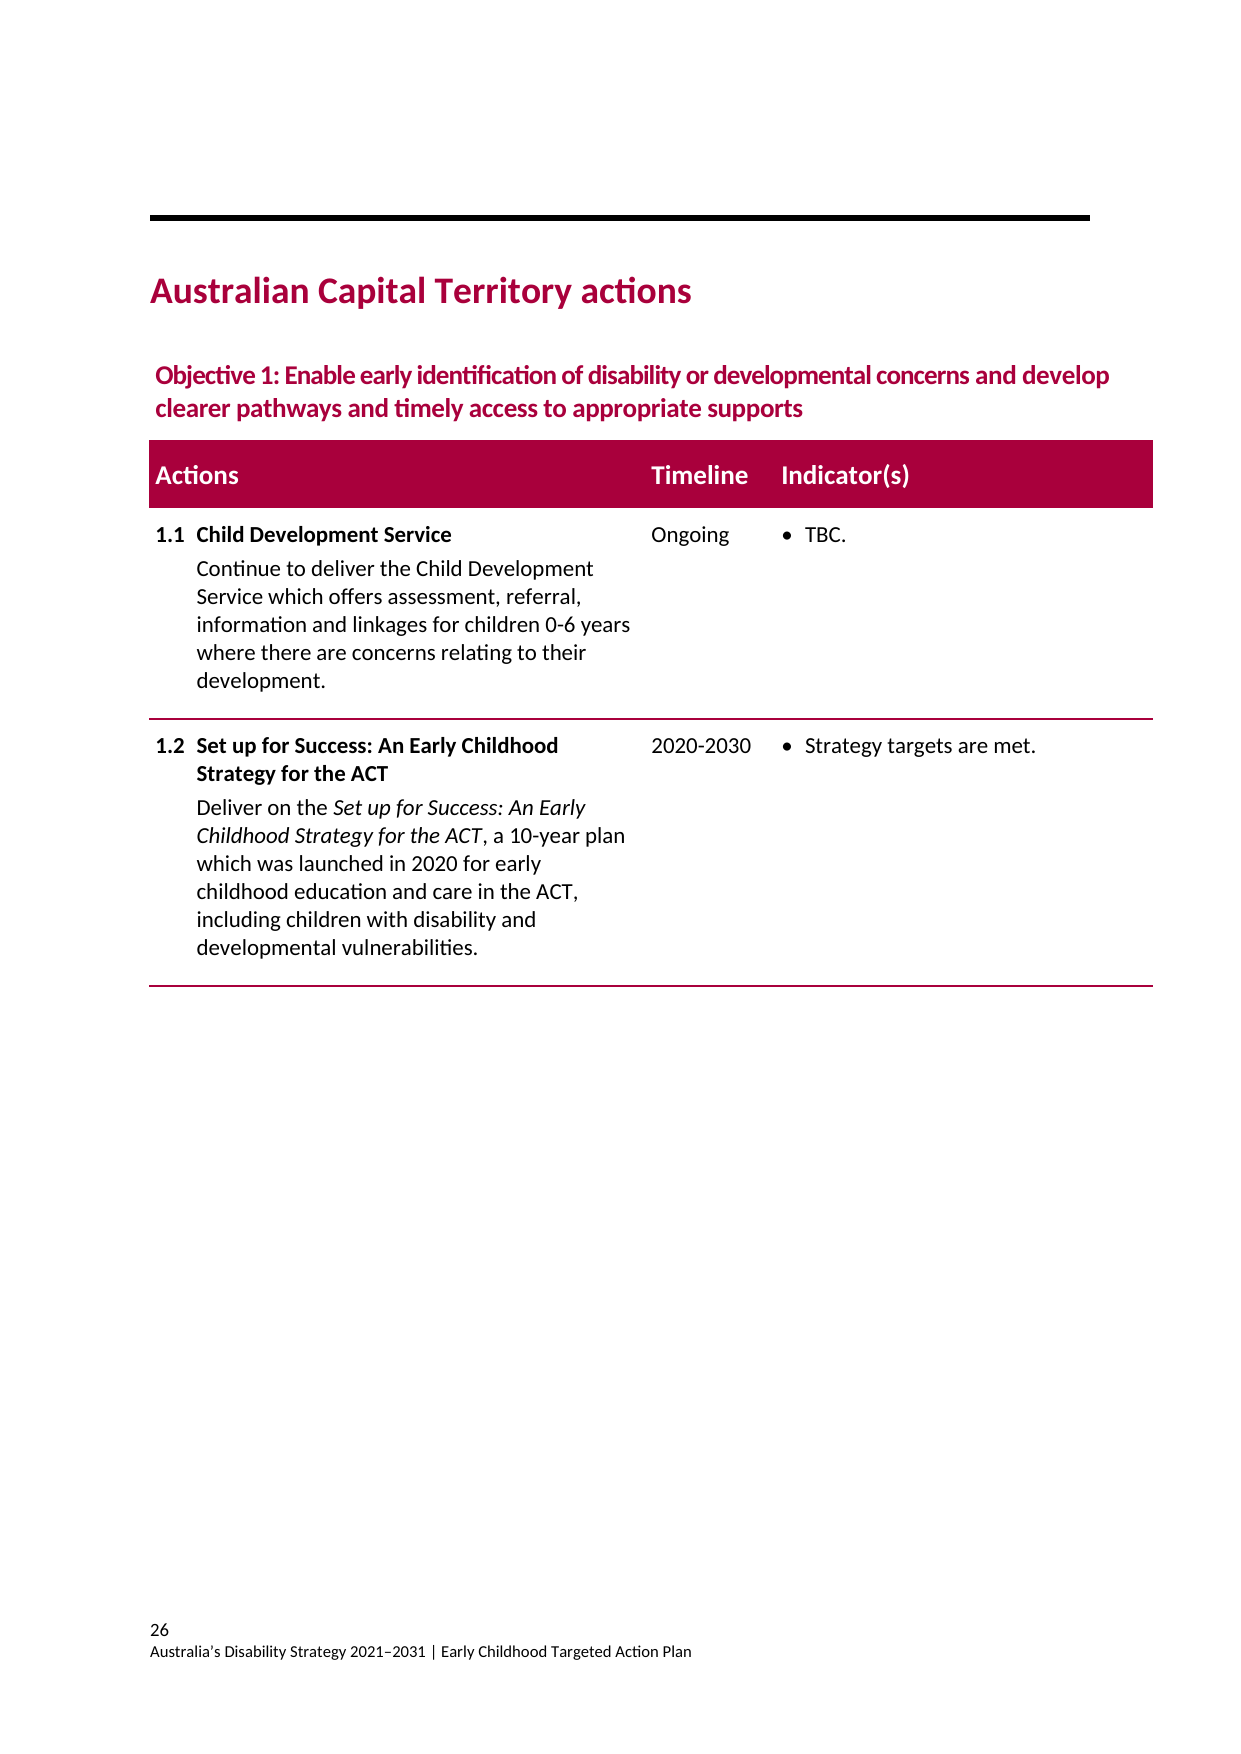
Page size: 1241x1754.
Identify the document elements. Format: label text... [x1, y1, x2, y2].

table_cell Timeline [645, 442, 775, 507]
table_cell 1.2 Set up for Success: An Early Childhood Strategy for the ACT Deliver on the Set up for Success: An Early Childhood Strategy for the ACT, a 10-year plan which was launched in 2020 for early childhood education and care in the ACT, including children with disability and developmental vulnerabilities. [149, 720, 645, 985]
subtitle Australian Capital Territory actions [150, 221, 1090, 313]
table_cell • Strategy targets are met. [775, 720, 1153, 985]
table_cell 2020-2030 [645, 720, 775, 985]
table_header Objective 1: Enable early identification of disability or developmental concerns and develop clearer pathways and timely access to appropriate supports [149, 343, 1153, 440]
table_cell Ongoing [645, 508, 775, 718]
table_cell • TBC. [775, 508, 1153, 718]
table_cell 1.1 Child Development Service Continue to deliver the Child Development Service which offers assessment, referral, information and linkages for children 0-6 years where there are concerns relating to their development. [149, 508, 645, 718]
table_cell Indicator(s) [775, 442, 1153, 507]
table_cell Actions [149, 442, 645, 507]
